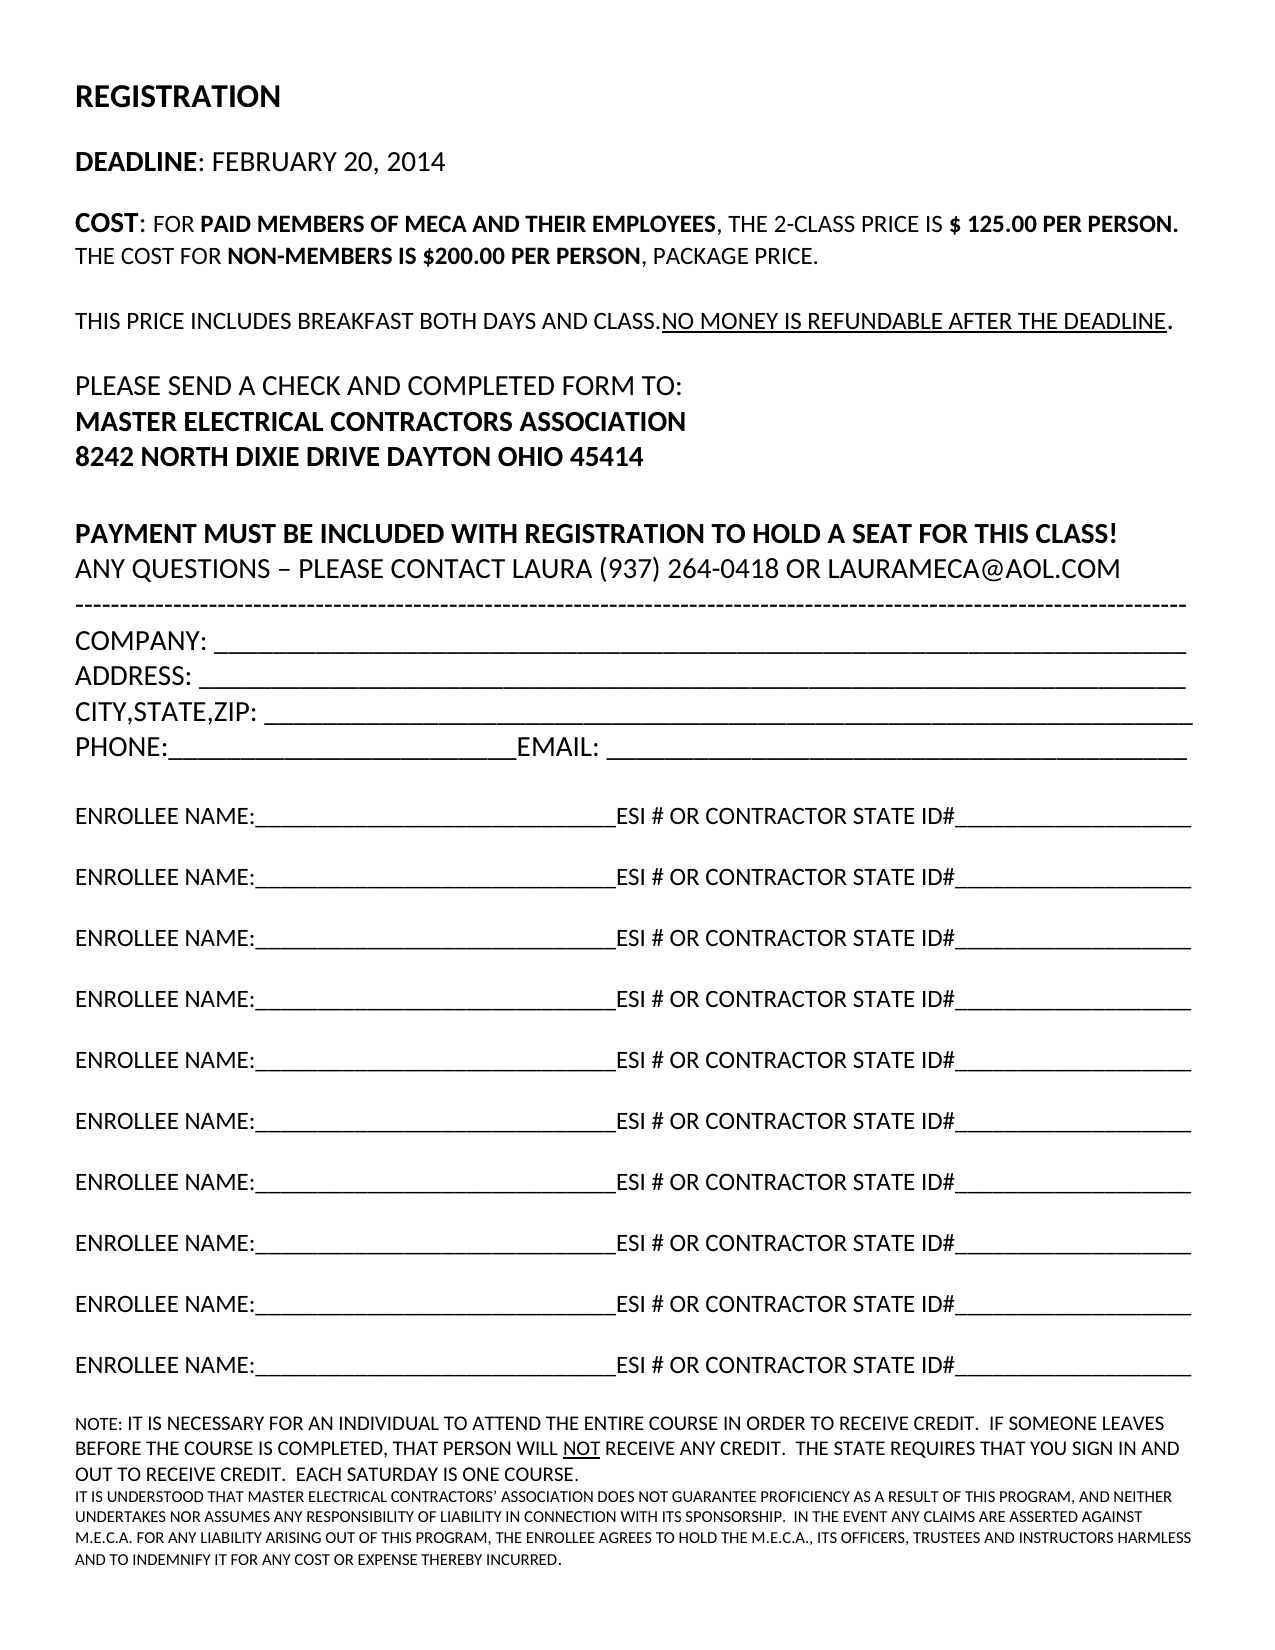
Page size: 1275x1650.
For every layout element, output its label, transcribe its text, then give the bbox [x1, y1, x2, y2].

text ENROLLEE NAME:_____________________________ESI # OR CONTRACTOR STATE ID#___________________ [75, 922, 1200, 952]
text 8242 NORTH DIXIE DRIVE DAYTON OHIO 45414 [75, 438, 1200, 474]
text DEADLINE: FEBRUARY 20, 2014 [75, 143, 1200, 178]
text MASTER ELECTRICAL CONTRACTORS ASSOCIATION [75, 403, 1200, 438]
text ENROLLEE NAME:_____________________________ESI # OR CONTRACTOR STATE ID#___________________ [75, 983, 1200, 1013]
text ENROLLEE NAME:_____________________________ESI # OR CONTRACTOR STATE ID#___________________ [75, 861, 1200, 891]
text THIS PRICE INCLUDES BREAKFAST BOTH DAYS AND CLASS.NO MONEY IS REFUNDABLE AFTER THE DEADLINE. [75, 301, 1200, 337]
text ENROLLEE NAME:_____________________________ESI # OR CONTRACTOR STATE ID#___________________ [75, 1227, 1200, 1258]
text PAYMENT MUST BE INCLUDED WITH REGISTRATION TO HOLD A SEAT FOR THIS CLASS! [75, 515, 1200, 550]
text THE COST FOR NON-MEMBERS IS $200.00 PER PERSON, PACKAGE PRICE. [75, 240, 1200, 271]
text -----------------------------------------------------------------------------------------------------------------------------COMPANY: ___________________________________________________________________ [75, 586, 1200, 657]
text ENROLLEE NAME:_____________________________ESI # OR CONTRACTOR STATE ID#___________________ [75, 1166, 1200, 1197]
text PLEASE SEND A CHECK AND COMPLETED FORM TO: [75, 367, 1200, 403]
text IT IS UNDERSTOOD THAT MASTER ELECTRICAL CONTRACTORS’ ASSOCIATION DOES NOT GUARANTEE PROFICIENCY AS A RESULT OF THIS PROGRAM, AND NEITHER UNDERTAKES NOR ASSUMES ANY RESPONSIBILITY OF LIABILITY IN CONNECTION WITH ITS SPONSORSHIP. IN THE EVENT ANY CLAIMS ARE ASSERTED AGAINST M.E.C.A. FOR ANY LIABILITY ARISING OUT OF THIS PROGRAM, THE ENROLLEE AGREES TO HOLD THE M.E.C.A., ITS OFFICERS, TRUSTEES AND INSTRUCTORS HARMLESS AND TO INDEMNIFY IT FOR ANY COST OR EXPENSE THEREBY INCURRED. [75, 1486, 1200, 1570]
text REGISTRATION [75, 75, 1200, 116]
text NOTE: IT IS NECESSARY FOR AN INDIVIDUAL TO ATTEND THE ENTIRE COURSE IN ORDER TO RECEIVE CREDIT. IF SOMEONE LEAVES BEFORE THE COURSE IS COMPLETED, THAT PERSON WILL NOT RECEIVE ANY CREDIT. THE STATE REQUIRES THAT YOU SIGN IN AND OUT TO RECEIVE CREDIT. EACH SATURDAY IS ONE COURSE. [75, 1410, 1200, 1486]
text ENROLLEE NAME:_____________________________ESI # OR CONTRACTOR STATE ID#___________________ [75, 1105, 1200, 1136]
text PHONE:________________________EMAIL: ________________________________________ [75, 728, 1200, 764]
text ENROLLEE NAME:_____________________________ESI # OR CONTRACTOR STATE ID#___________________ [75, 1044, 1200, 1074]
text ANY QUESTIONS – PLEASE CONTACT LAURA (937) 264-0418 OR LAURAMECA@AOL.COM [75, 550, 1200, 586]
text ENROLLEE NAME:_____________________________ESI # OR CONTRACTOR STATE ID#___________________ [75, 1349, 1200, 1380]
text CITY,STATE,ZIP: ________________________________________________________________ [75, 693, 1200, 728]
text ENROLLEE NAME:_____________________________ESI # OR CONTRACTOR STATE ID#___________________ [75, 1288, 1200, 1319]
text COST: FOR PAID MEMBERS OF MECA AND THEIR EMPLOYEES, THE 2-CLASS PRICE IS $ 125.00 PER PERSON. [75, 204, 1200, 240]
text ENROLLEE NAME:_____________________________ESI # OR CONTRACTOR STATE ID#___________________ [75, 800, 1200, 830]
text ADDRESS: ____________________________________________________________________ [75, 657, 1200, 693]
